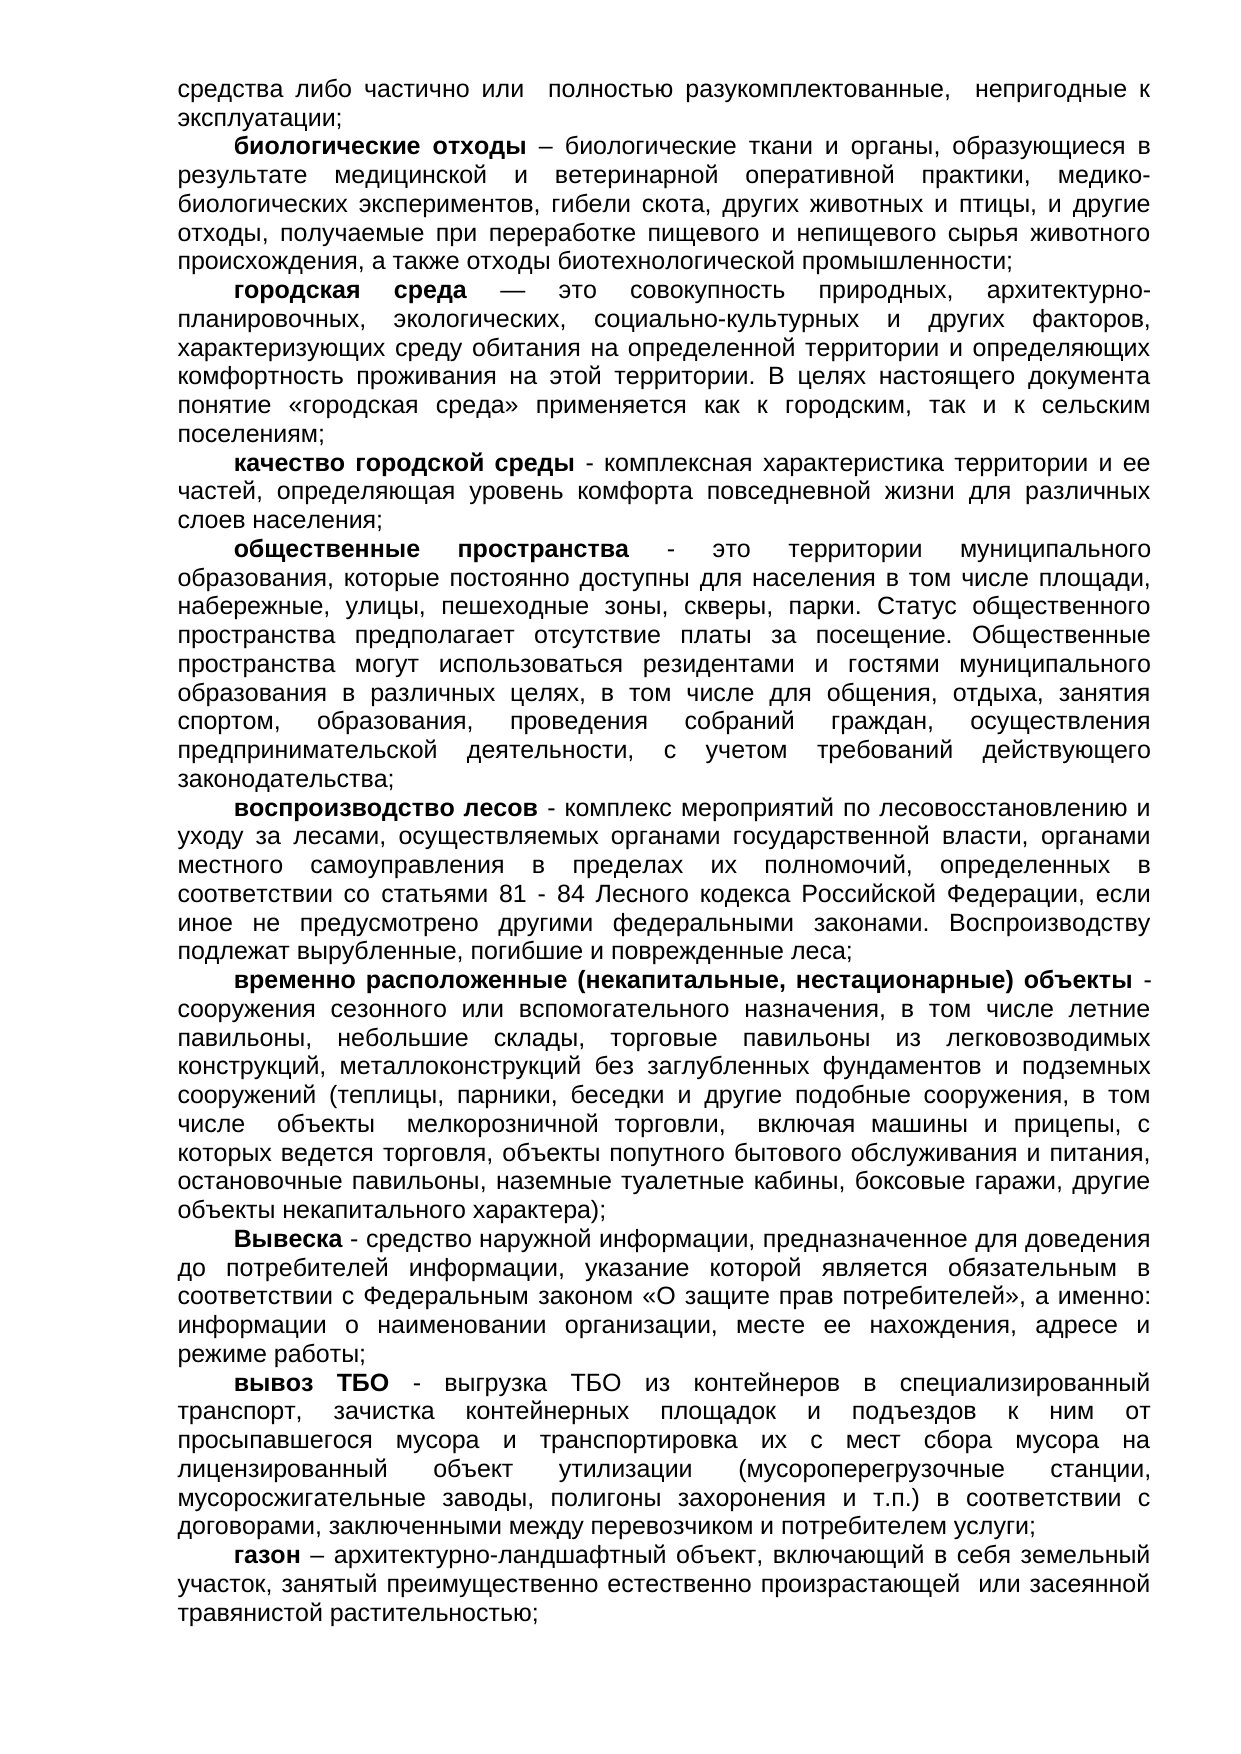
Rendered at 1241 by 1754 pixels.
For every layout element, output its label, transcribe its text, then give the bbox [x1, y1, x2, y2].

text газон – архитектурно-ландшафтный объект, включающий в себя земельный участок, занятый преимущественно естественно произрастающей или засеянной травянистой растительностью; [177, 1540, 1152, 1626]
text временно расположенные (некапитальные, нестационарные) объекты - сооружения сезонного или вспомогательного назначения, в том числе летние павильоны, небольшие склады, торговые павильоны из легковозводимых конструкций, металлоконструкций без заглубленных фундаментов и подземных сооружений (теплицы, парники, беседки и другие подобные сооружения, в том числе объекты мелкорозничной торговли, включая машины и прицепы, с которых ведется торговля, объекты попутного бытового обслуживания и питания, остановочные павильоны, наземные туалетные кабины, боксовые гаражи, другие объекты некапитального характера); [177, 965, 1152, 1224]
text качество городской среды - комплексная характеристика территории и ее частей, определяющая уровень комфорта повседневной жизни для различных слоев населения; [177, 448, 1152, 534]
text биологические отходы – биологические ткани и органы, образующиеся в результате медицинской и ветеринарной оперативной практики, медико-биологических экспериментов, гибели скота, других животных и птицы, и другие отходы, получаемые при переработке пищевого и непищевого сырья животного происхождения, а также отходы биотехнологической промышленности; [177, 131, 1152, 275]
text Вывеска - средство наружной информации, предназначенное для доведения до потребителей информации, указание которой является обязательным в соответствии с Федеральным законом «О защите прав потребителей», а именно: информации о наименовании организации, месте ее нахождения, адресе и режиме работы; [177, 1224, 1152, 1368]
text вывоз ТБО - выгрузка ТБО из контейнеров в специализированный транспорт, зачистка контейнерных площадок и подъездов к ним от просыпавшегося мусора и транспортировка их с мест сбора мусора на лицензированный объект утилизации (мусороперегрузочные станции, мусоросжигательные заводы, полигоны захоронения и т.п.) в соответствии с договорами, заключенными между перевозчиком и потребителем услуги; [177, 1368, 1152, 1540]
text общественные пространства - это территории муниципального образования, которые постоянно доступны для населения в том числе площади, набережные, улицы, пешеходные зоны, скверы, парки. Статус общественного пространства предполагает отсутствие платы за посещение. Общественные пространства могут использоваться резидентами и гостями муниципального образования в различных целях, в том числе для общения, отдыха, занятия спортом, образования, проведения собраний граждан, осуществления предпринимательской деятельности, с учетом требований действующего законодательства; [177, 534, 1152, 793]
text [177, 74, 1152, 131]
text воспроизводство лесов - комплекс мероприятий по лесовосстановлению и уходу за лесами, осуществляемых органами государственной власти, органами местного самоуправления в пределах их полномочий, определенных в соответствии со статьями 81 - 84 Лесного кодекса Российской Федерации, если иное не предусмотрено другими федеральными законами. Воспроизводству подлежат вырубленные, погибшие и поврежденные леса; [177, 793, 1152, 965]
text городская среда — это совокупность природных, архитектурно-планировочных, экологических, социально-культурных и других факторов, характеризующих среду обитания на определенной территории и определяющих комфортность проживания на этой территории. В целях настоящего документа понятие «городская среда» применяется как к городским, так и к сельским поселениям; [177, 275, 1152, 448]
